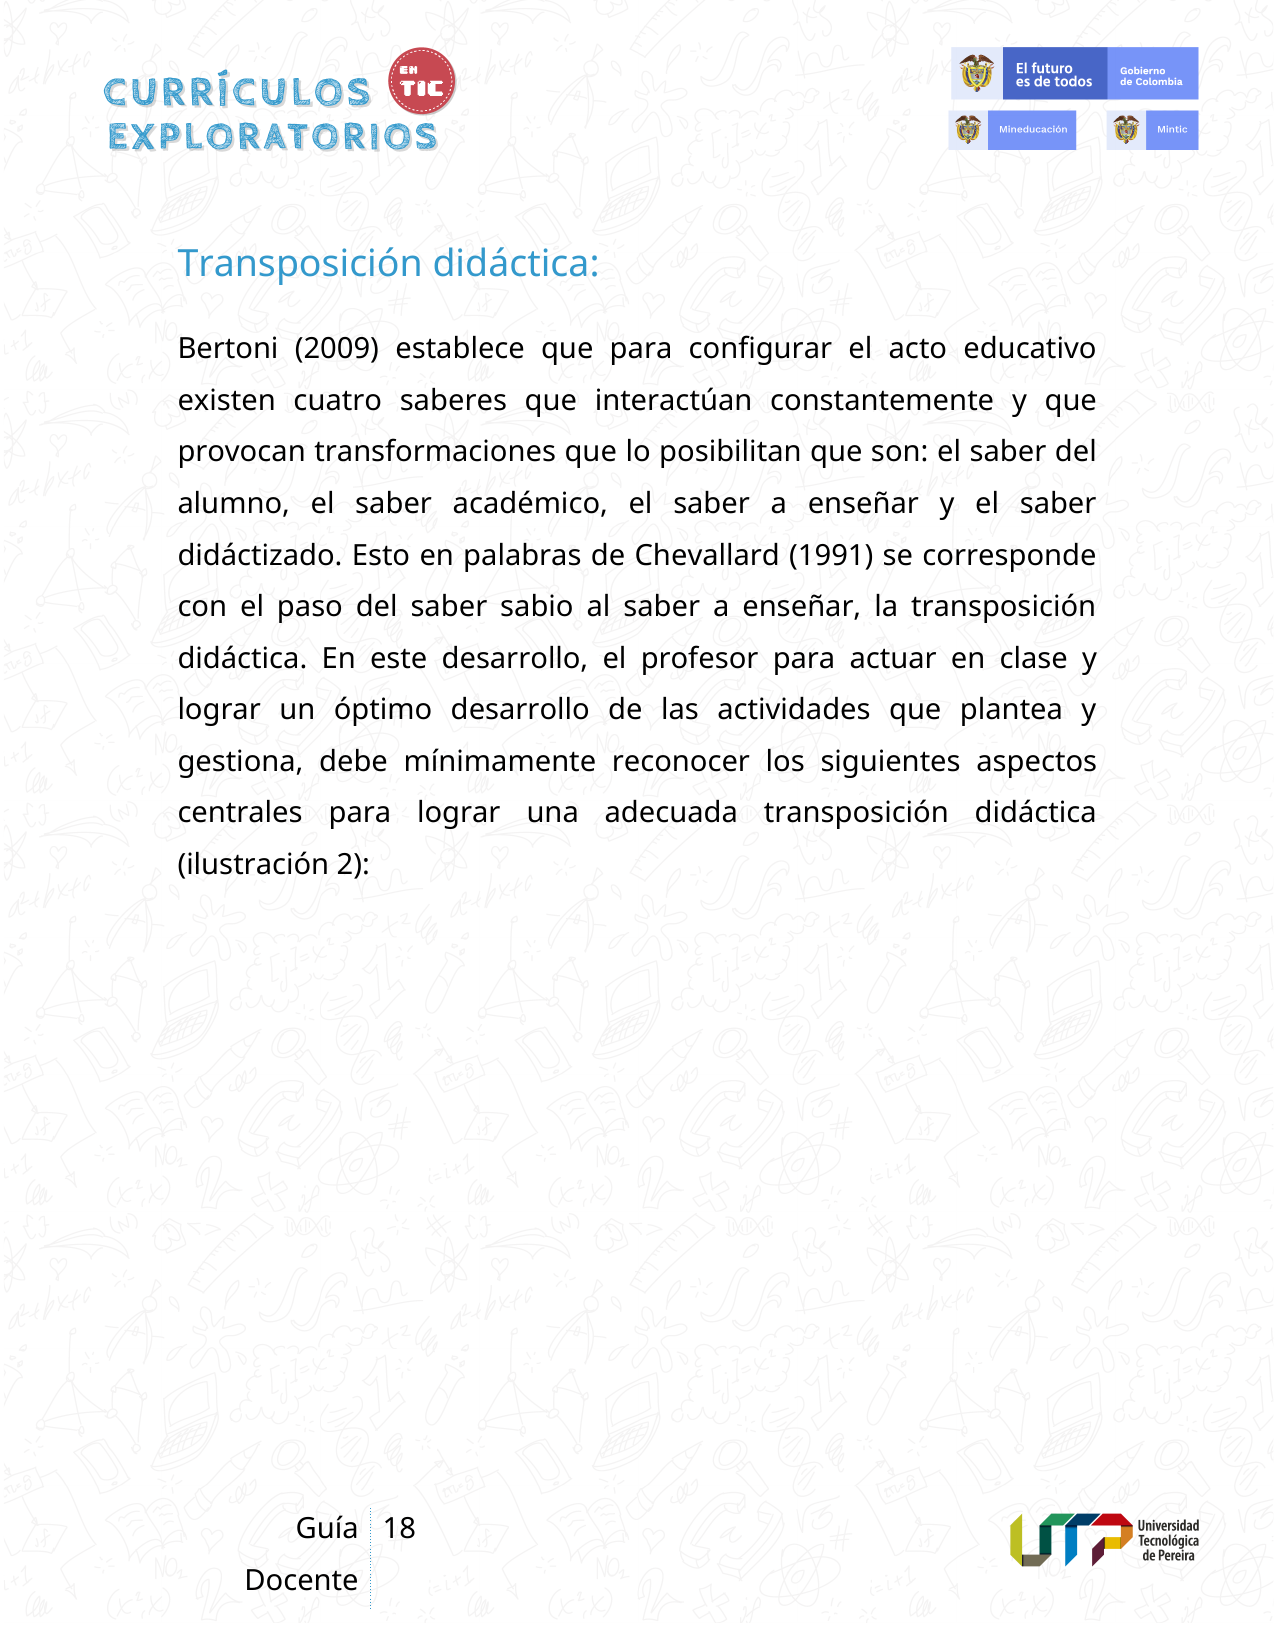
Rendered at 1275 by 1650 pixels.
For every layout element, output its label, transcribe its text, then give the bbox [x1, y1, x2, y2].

picture [3, 0, 1274, 1623]
list Bertoni (2009) establece que para configurar el acto educativo existen cuatro saberes que interactúan constantemente y que provocan transformaciones que lo posibilitan que son: el saber del alumno, el saber académico, el saber a enseñar y el saber didáctizado. Esto en palabras de Chevallard (1991) se corresponde con el paso del saber sabio al saber a enseñar, la transposición didáctica. En este desarrollo, el profesor para actuar en clase y lograr un óptimo desarrollo de las actividades que plantea y gestiona, debe mínimamente reconocer los siguientes aspectos centrales para lograr una adecuada transposición didáctica (ilustración 2): [177, 328, 1098, 883]
subtitle Transposición didáctica: [177, 236, 1098, 287]
